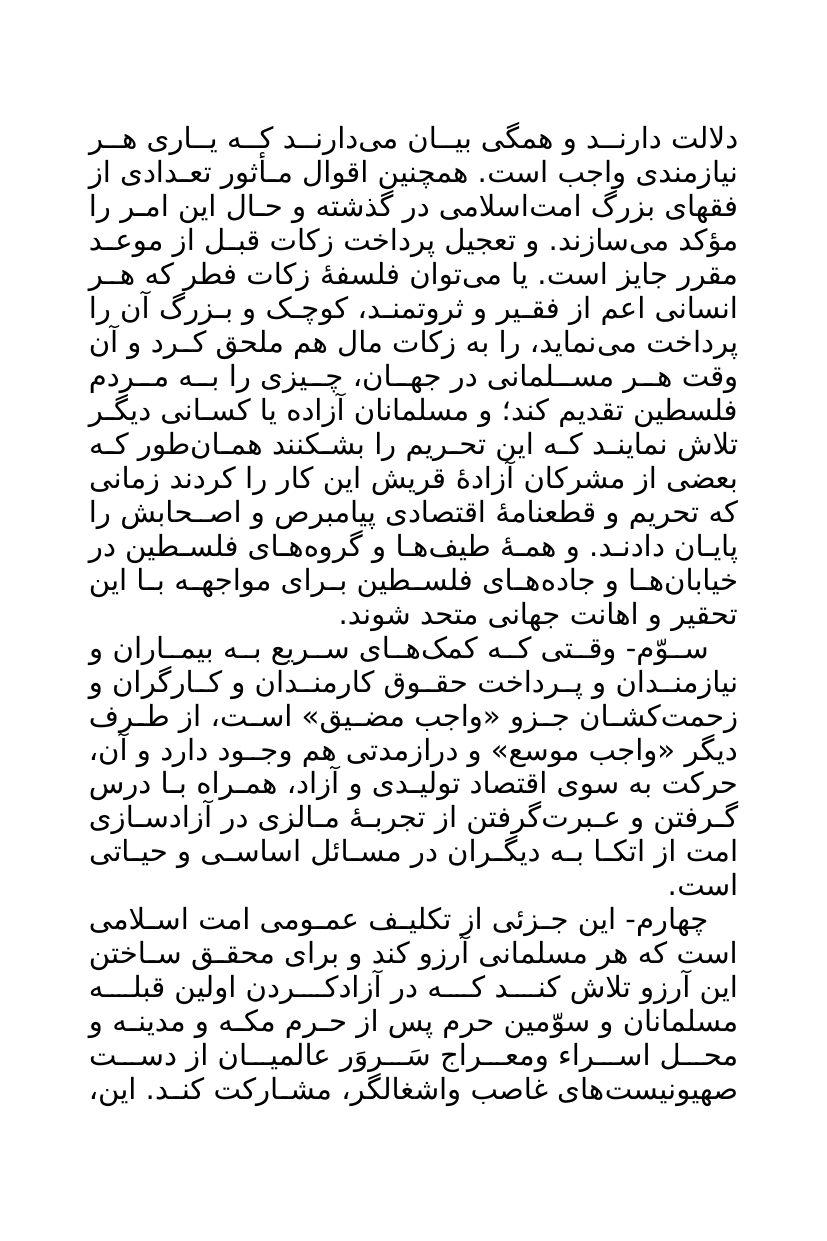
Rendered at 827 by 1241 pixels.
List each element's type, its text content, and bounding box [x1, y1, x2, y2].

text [89, 903, 738, 1106]
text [89, 122, 738, 631]
text سوّم- وقتی که کمک‌های سریع به بیماران و نیازمندان و پرداخت حقوق کارمندان و کارگران و زحمت‌کشان جزو «واجب مضیق» است، از طرف دیگر «واجب موسع» و درازمدتی هم وجود دارد و آن، حرکت به سوی اقتصاد تولیدی و آزاد، همراه با درس گرفتن و عبرت‌گرفتن از تجربۀ مالزی در آزادسازی امت از اتکا به دیگران در مسائل اساسی و حیاتی است. [89, 631, 738, 903]
